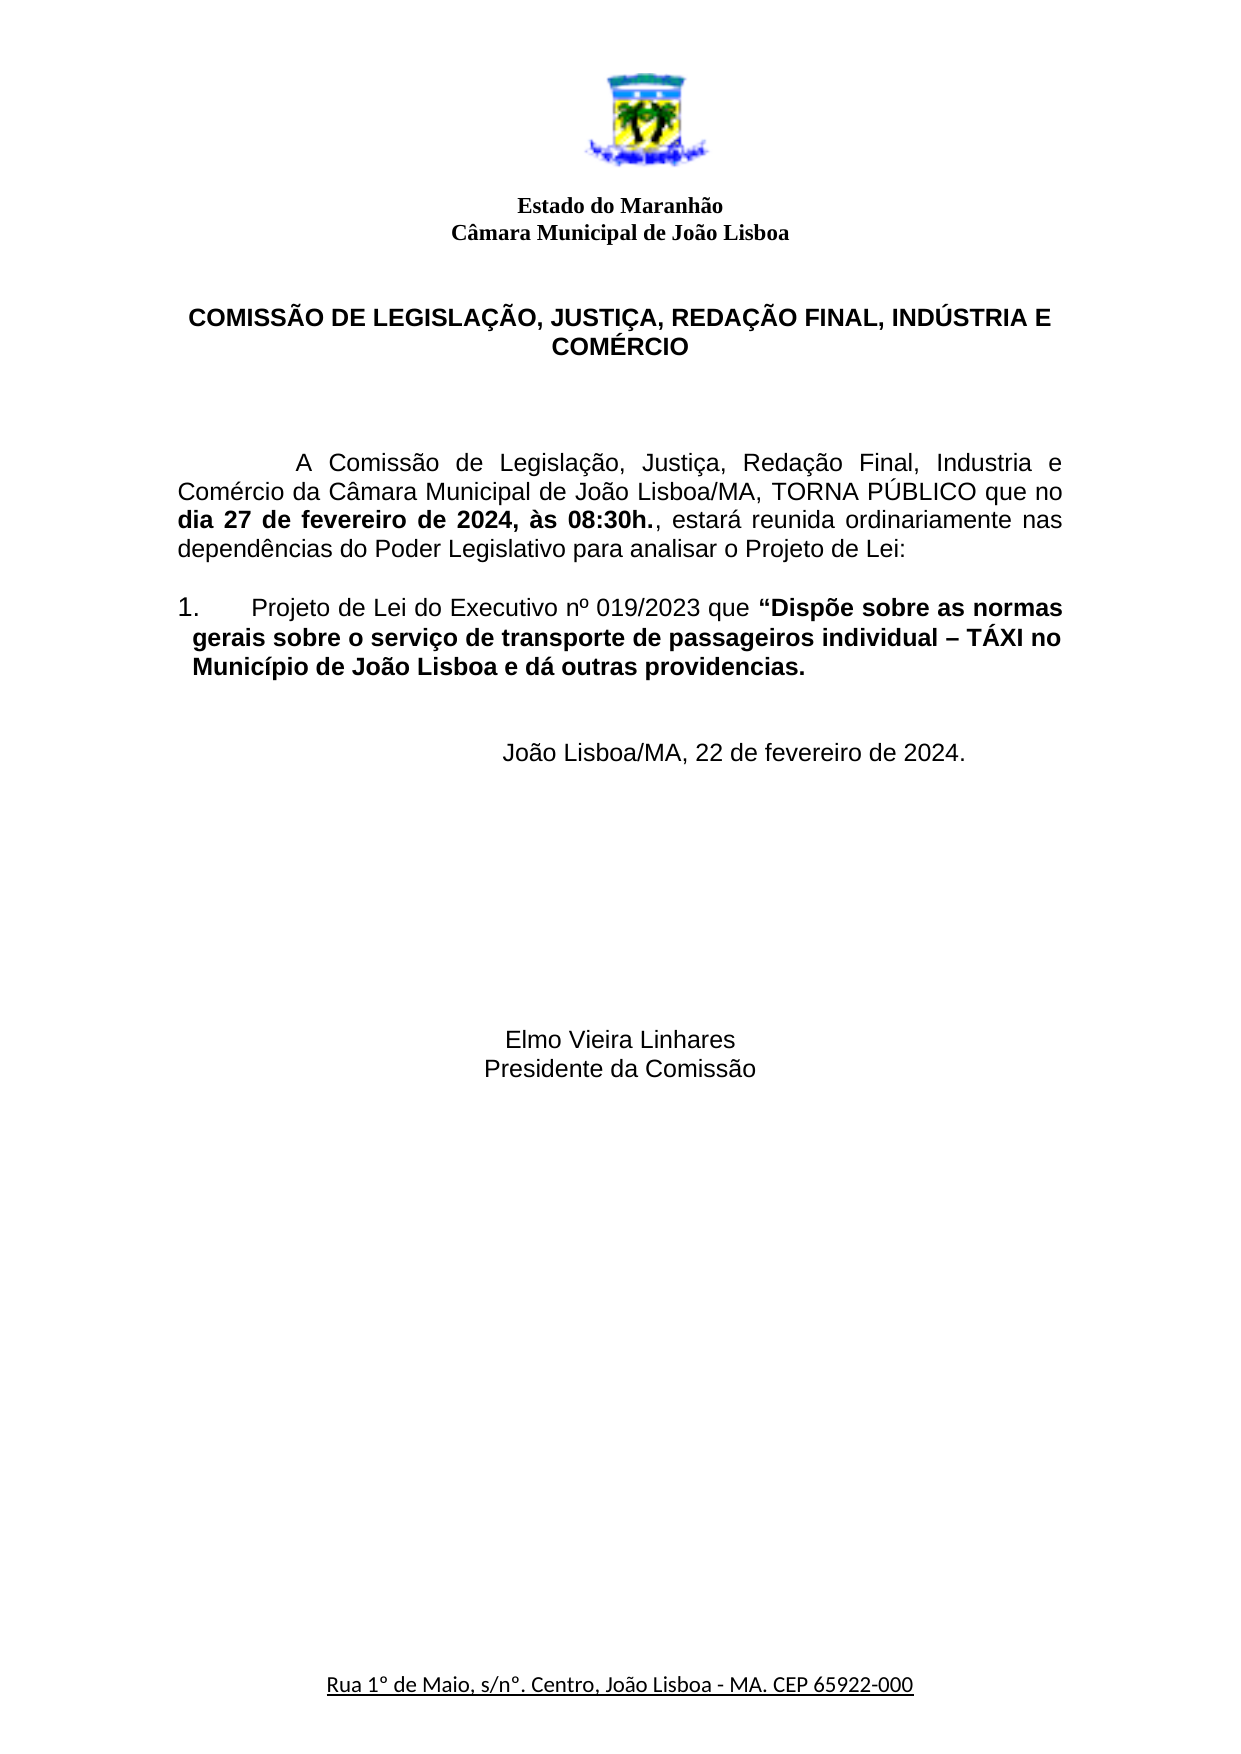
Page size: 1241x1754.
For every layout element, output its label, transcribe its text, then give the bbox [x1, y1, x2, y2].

text Elmo Vieira Linhares [177, 1025, 1063, 1054]
text João Lisboa/MA, 22 de fevereiro de 2024. [177, 738, 1063, 766]
text COMISSÃO DE LEGISLAÇÃO, JUSTIÇA, REDAÇÃO FINAL, INDÚSTRIA E COMÉRCIO [177, 303, 1063, 361]
text A Comissão de Legislação, Justiça, Redação Final, Industria e Comércio da Câmara Municipal de João Lisboa/MA, torna público que no dia 27 de fevereiro de 2024, às 08:30h., estará reunida ordinariamente nas dependências do Poder Legislativo para analisar o Projeto de Lei: [177, 448, 1063, 563]
text Presidente da Comissão [177, 1054, 1063, 1083]
list Projeto de Lei do Executivo nº 019/2023 que “Dispõe sobre as normas gerais sobre o serviço de transporte de passageiros individual – TÁXI no Município de João Lisboa e dá outras providencias. [177, 591, 1063, 680]
